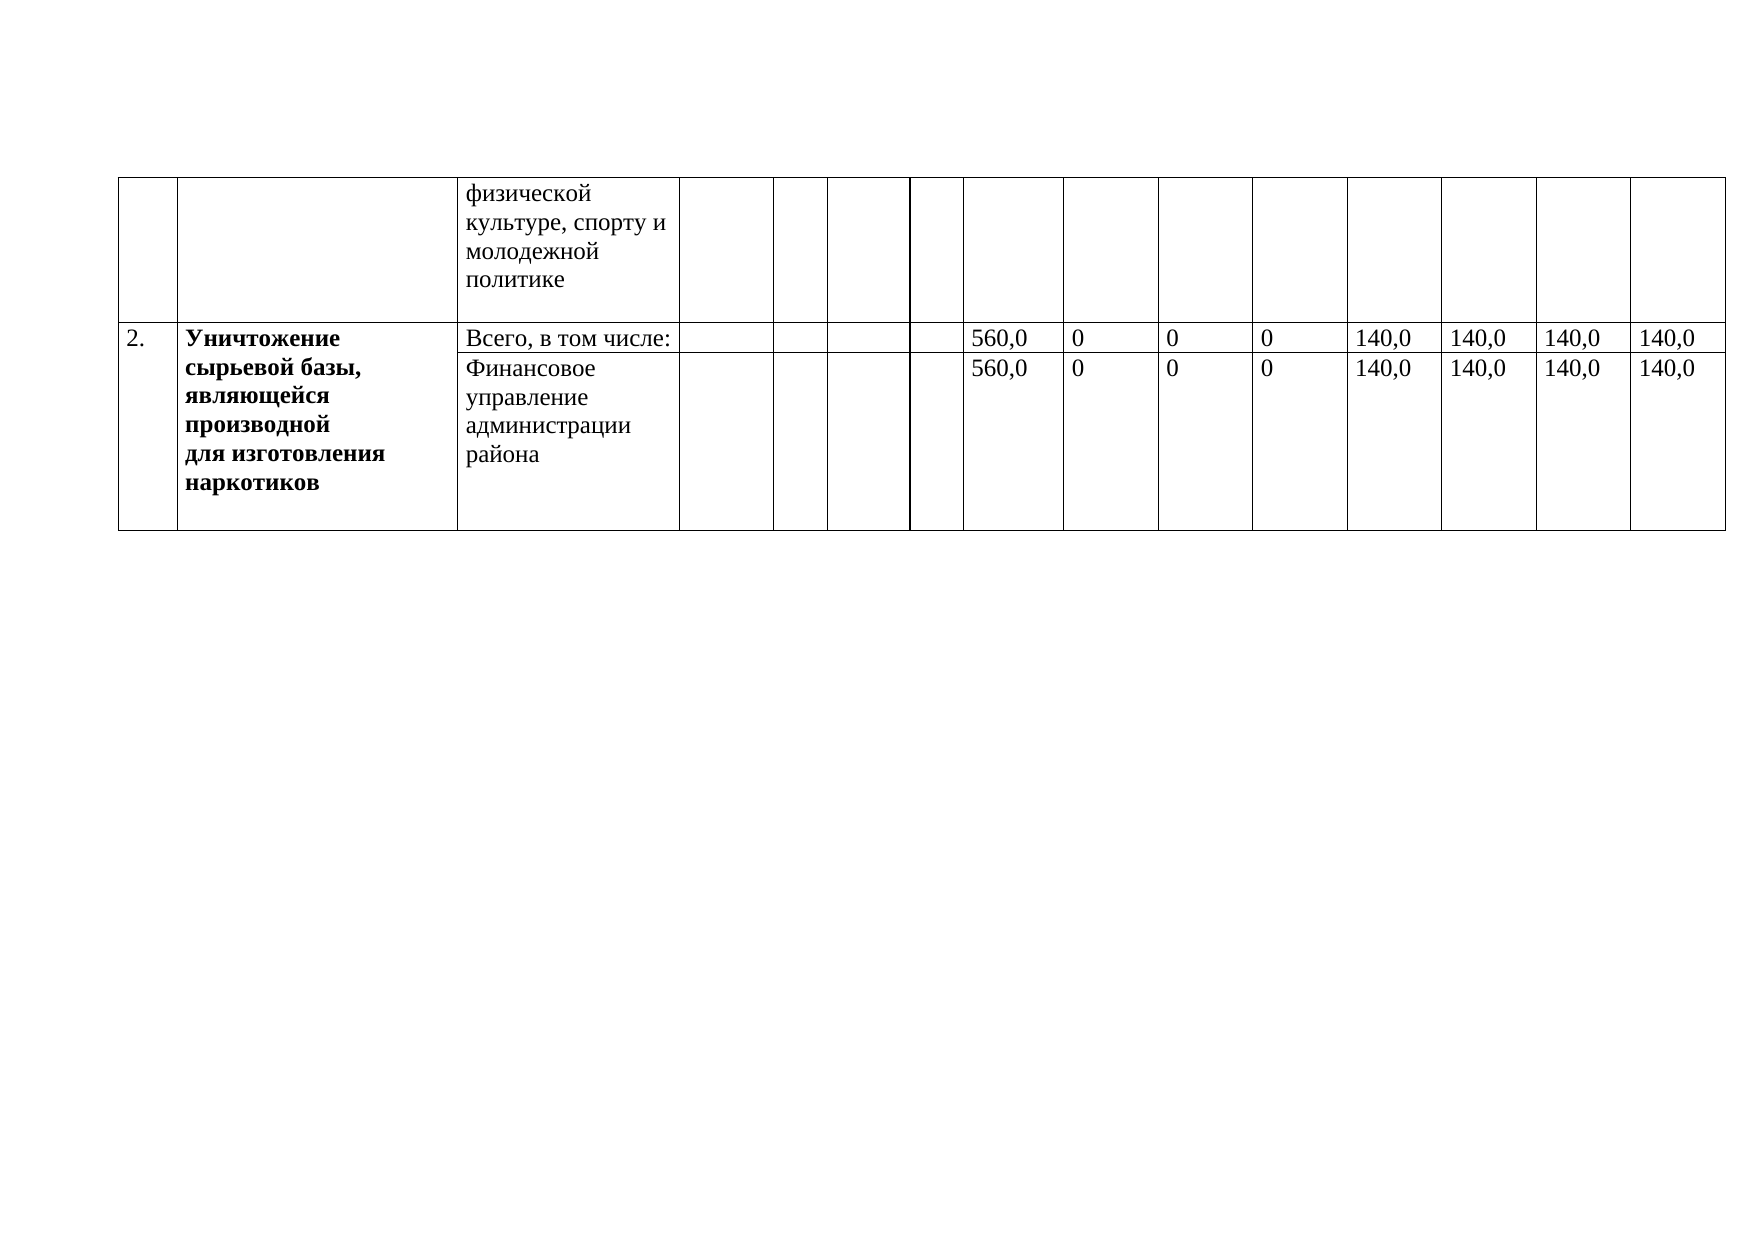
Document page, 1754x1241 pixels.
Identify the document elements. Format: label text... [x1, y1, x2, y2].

table_cell 0 [964, 178, 1063, 322]
table_cell 140,0 [1442, 353, 1536, 529]
table_cell 140,0 [1631, 353, 1725, 529]
table_cell [828, 353, 909, 529]
table_cell 0 [1159, 353, 1252, 529]
table_cell [911, 178, 963, 322]
table_cell [680, 178, 773, 322]
table_cell 0 [1537, 178, 1630, 322]
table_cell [458, 178, 679, 322]
table_cell 560,0 [964, 323, 1063, 352]
table_cell [680, 323, 773, 352]
table_cell Финансовое управление администрации района [458, 353, 679, 529]
table_cell 0 [1348, 178, 1441, 322]
table_cell [911, 323, 963, 352]
table_cell 0 [1064, 353, 1158, 529]
table_cell 140,0 [1631, 323, 1725, 352]
table_cell 140,0 [1348, 323, 1441, 352]
table_cell [828, 178, 909, 322]
table_cell 140,0 [1442, 323, 1536, 352]
table_cell [911, 353, 963, 529]
table_cell [774, 353, 827, 529]
table_cell 560,0 [964, 353, 1063, 529]
table_cell 2. [119, 323, 177, 529]
table_cell [828, 323, 909, 352]
table_cell 0 [1064, 323, 1158, 352]
table_cell 0 [1253, 353, 1347, 529]
table_cell 0 [1159, 323, 1252, 352]
table_cell 0 [1159, 178, 1252, 322]
table_cell 0 [1253, 178, 1347, 322]
table_cell [774, 178, 827, 322]
table_cell 140,0 [1348, 353, 1441, 529]
table_cell 0 [1064, 178, 1158, 322]
table_cell Всего, в том числе: [458, 323, 679, 352]
table_cell Уничтожение сырьевой базы, являющейся производной для изготовления наркотиков [178, 323, 457, 529]
table_cell [680, 353, 773, 529]
table_cell 140,0 [1537, 323, 1630, 352]
table_cell 0 [1631, 178, 1725, 322]
table_cell 140,0 [1537, 353, 1630, 529]
table_cell 0 [1253, 323, 1347, 352]
table_cell [774, 323, 827, 352]
table_cell 0 [1442, 178, 1536, 322]
